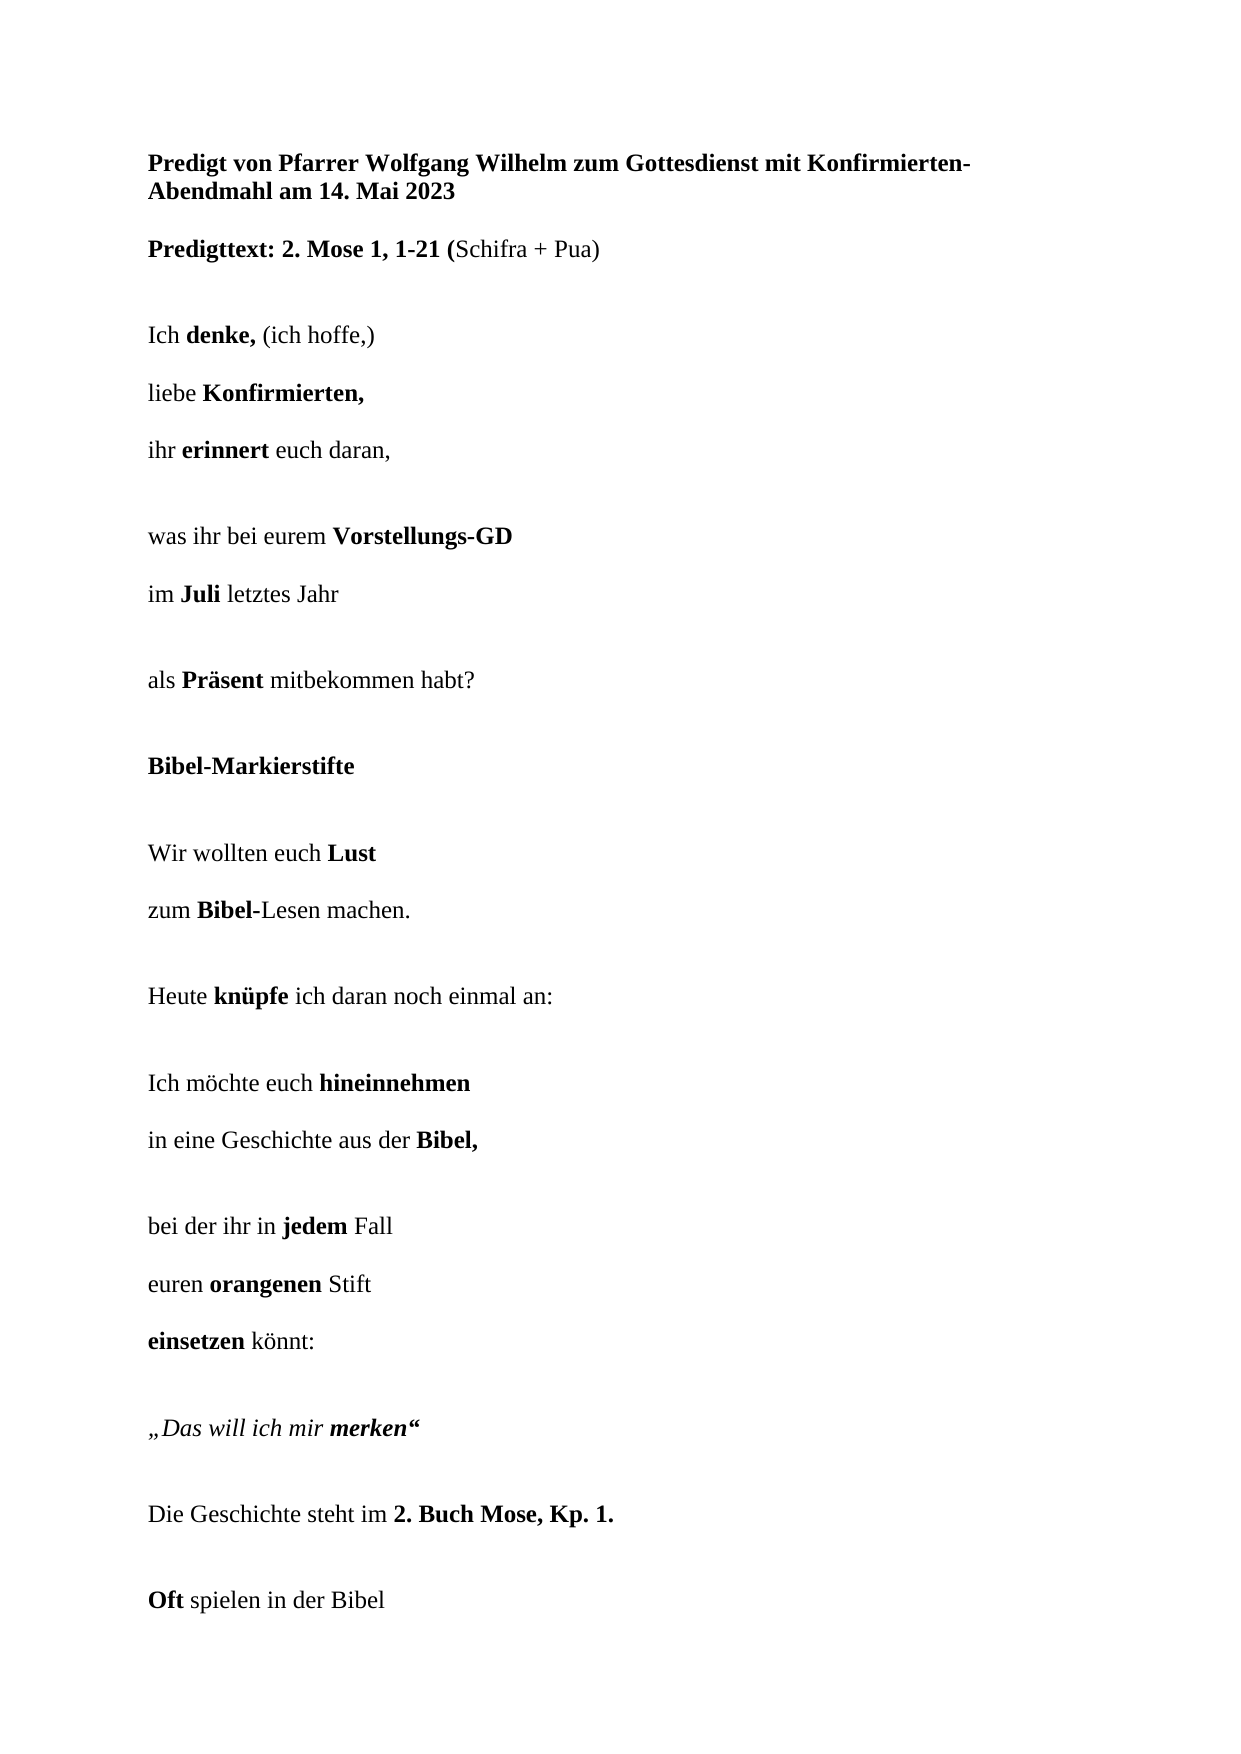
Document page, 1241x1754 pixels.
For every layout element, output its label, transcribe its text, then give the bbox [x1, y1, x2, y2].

text Predigttext: 2. Mose 1, 1-21 (Schifra + Pua) [148, 234, 1093, 263]
text „Das will ich mir merken“ [148, 1413, 1093, 1441]
text Ich denke, (ich hoffe,) [148, 320, 1093, 349]
text im Juli letztes Jahr [148, 579, 1093, 608]
text Heute knüpfe ich daran noch einmal an: [148, 981, 1093, 1010]
text bei der ihr in jedem Fall [148, 1211, 1093, 1240]
text einsetzen könnt: [148, 1326, 1093, 1355]
text Wir wollten euch Lust [148, 838, 1093, 866]
text Oft spielen in der Bibel [148, 1585, 1093, 1614]
text Ich möchte euch hineinnehmen [148, 1068, 1093, 1096]
text Bibel-Markierstifte [148, 751, 1093, 780]
text in eine Geschichte aus der Bibel, [148, 1125, 1093, 1154]
text als Präsent mitbekommen habt? [148, 665, 1093, 694]
text ihr erinnert euch daran, [148, 435, 1093, 464]
text euren orangenen Stift [148, 1269, 1093, 1298]
text zum Bibel-Lesen machen. [148, 895, 1093, 924]
text Predigt von Pfarrer Wolfgang Wilhelm zum Gottesdienst mit Konfirmierten-Abendmahl am 14. Mai 2023 [148, 148, 1093, 205]
text Die Geschichte steht im 2. Buch Mose, Kp. 1. [148, 1499, 1093, 1528]
text was ihr bei eurem Vorstellungs-GD [148, 521, 1093, 550]
text liebe Konfirmierten, [148, 378, 1093, 406]
